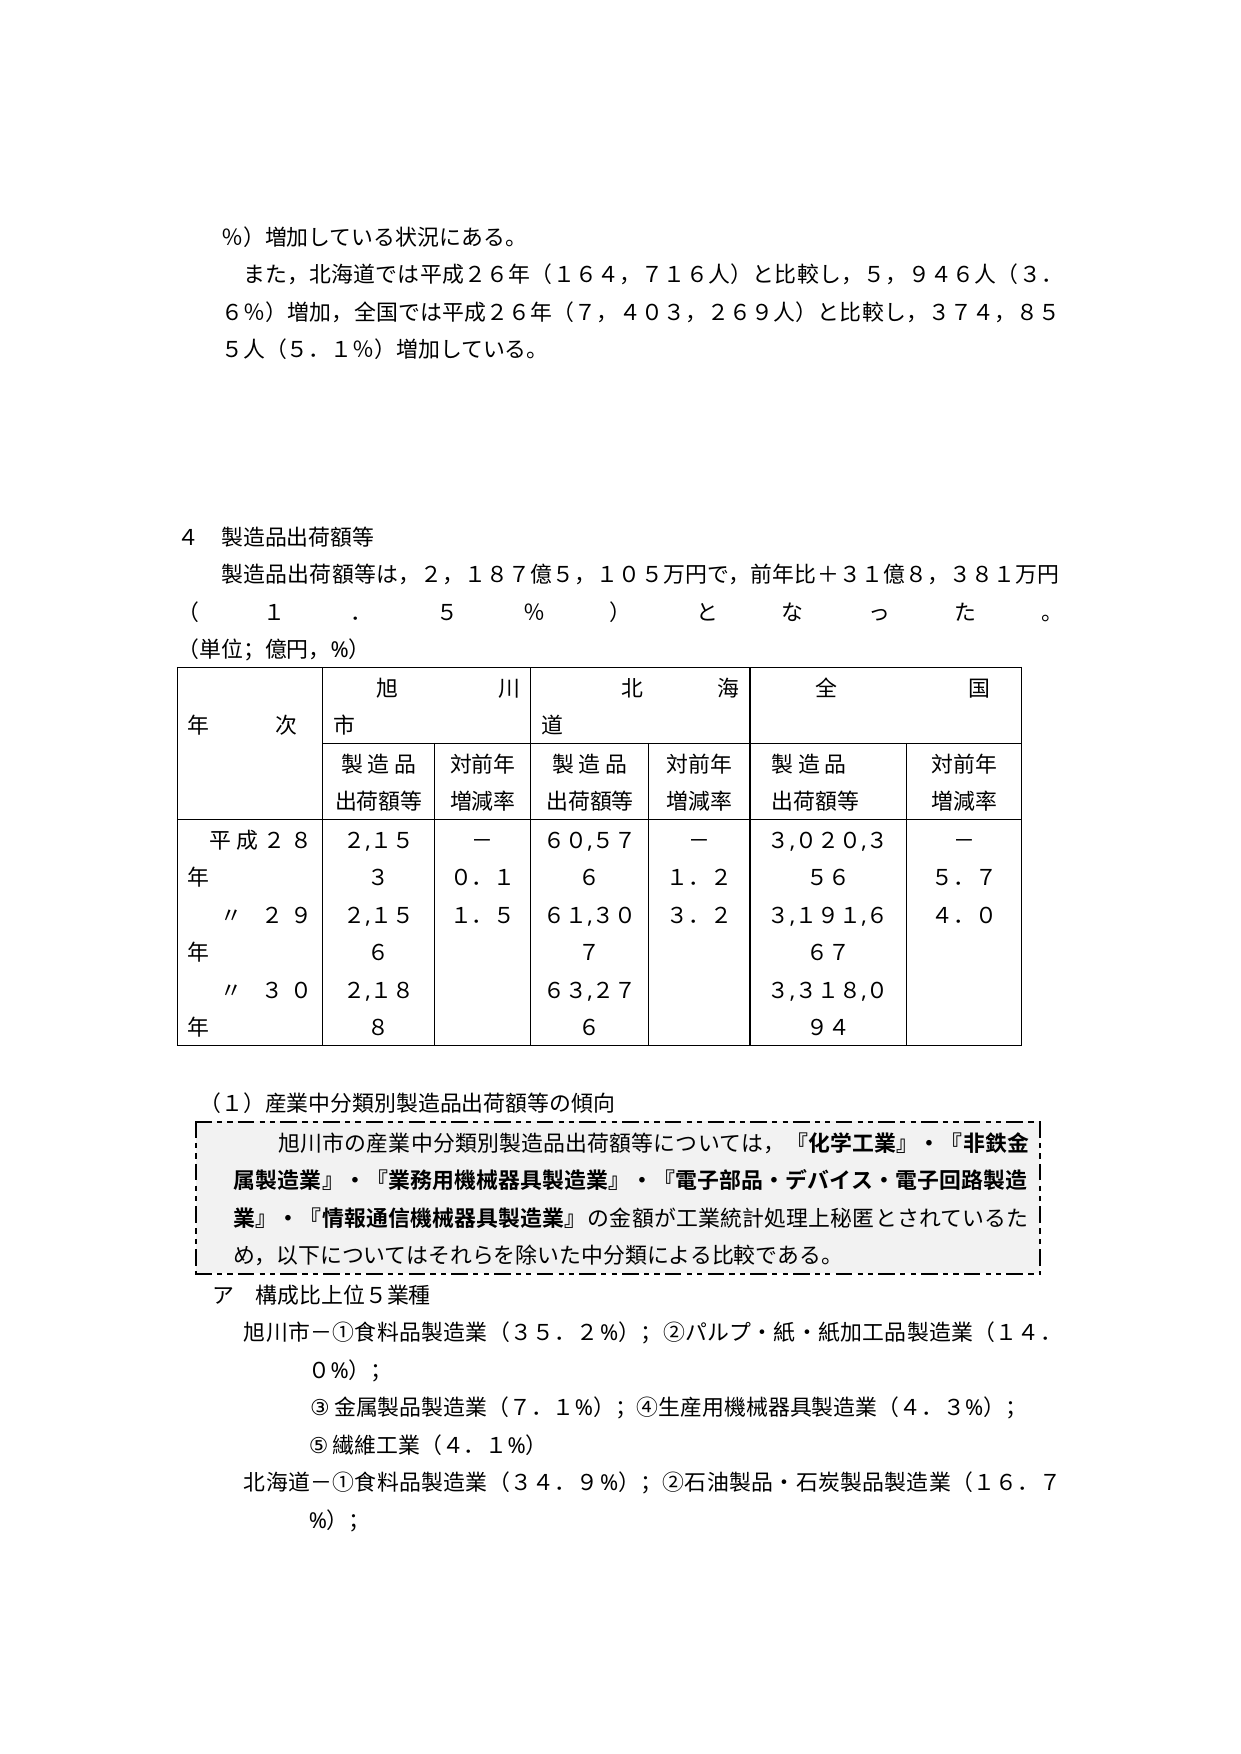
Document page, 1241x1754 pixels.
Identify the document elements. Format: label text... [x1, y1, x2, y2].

text ア 構成比上位５業種 [168, 1275, 1063, 1313]
table_header 全 国 [751, 668, 1021, 743]
table_cell 製 造 品 出荷額等 [751, 744, 906, 819]
table_cell 対前年 増減率 [649, 744, 749, 819]
table_cell 平成２８年 〃 ２９年 〃 ３０年 [178, 820, 322, 1045]
text （１）産業中分類別製造品出荷額等の傾向 [177, 1083, 1063, 1121]
table_cell ６０,５７６ ６１,３０７ ６３,２７６ [531, 820, 648, 1045]
text 旭川市－①食料品製造業（３５．２%）；②パルプ・紙・紙加工品製造業（１４．０%）； [177, 1313, 1063, 1388]
text ４ 製造品出荷額等 [177, 517, 1063, 554]
table_cell － １．２ ３．２ [649, 820, 749, 1045]
text 製造品出荷額等は，２，１８７億５，１０５万円で，前年比＋３１億８，３８１万円（１．５％）となった。 （単位；億円，%） [177, 554, 1063, 667]
text ⑤繊維工業（４．１%） [308, 1425, 1063, 1463]
table_cell ２,１５３ ２,１５６ ２,１８８ [323, 820, 434, 1045]
text また，北海道では平成２６年（１６４，７１６人）と比較し，５，９４６人（３．６％）増加，全国では平成２６年（７，４０３，２６９人）と比較し，３７４，８５５人（５．１％）増加している。 [221, 254, 1063, 367]
table_cell 対前年 増減率 [435, 744, 530, 819]
table_header 北 海 道 [531, 668, 749, 743]
table_cell 製 造 品 出荷額等 [323, 744, 434, 819]
table_header 年 次 [178, 668, 322, 819]
table_cell 対前年 増減率 [907, 744, 1021, 819]
table_cell － ０．１ １．５ [435, 820, 530, 1045]
text 北海道－①食料品製造業（３４．９%）；②石油製品・石炭製品製造業（１６．７%）； [177, 1463, 1063, 1538]
table_header 旭川市の産業中分類別製造品出荷額等については，『化学工業』・『非鉄金属製造業』・『業務用機械器具製造業』・『電子部品・デバイス・電子回路製造業』・『情報通信機械器具製造業』の金額が工業統計処理上秘匿とされているため，以下についてはそれらを除いた中分類による比較である。 [196, 1121, 1040, 1273]
table_cell 製 造 品 出荷額等 [531, 744, 648, 819]
table_header 旭 川 市 [323, 668, 530, 743]
table_cell ３,０２０,３５６ ３,１９１,６６７ ３,３１８,０９４ [751, 820, 906, 1045]
table_cell － ５．７ ４．０ [907, 820, 1021, 1045]
text ③金属製品製造業（７．１%）；④生産用機械器具製造業（４．３%）； [308, 1388, 1063, 1425]
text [177, 217, 1063, 254]
